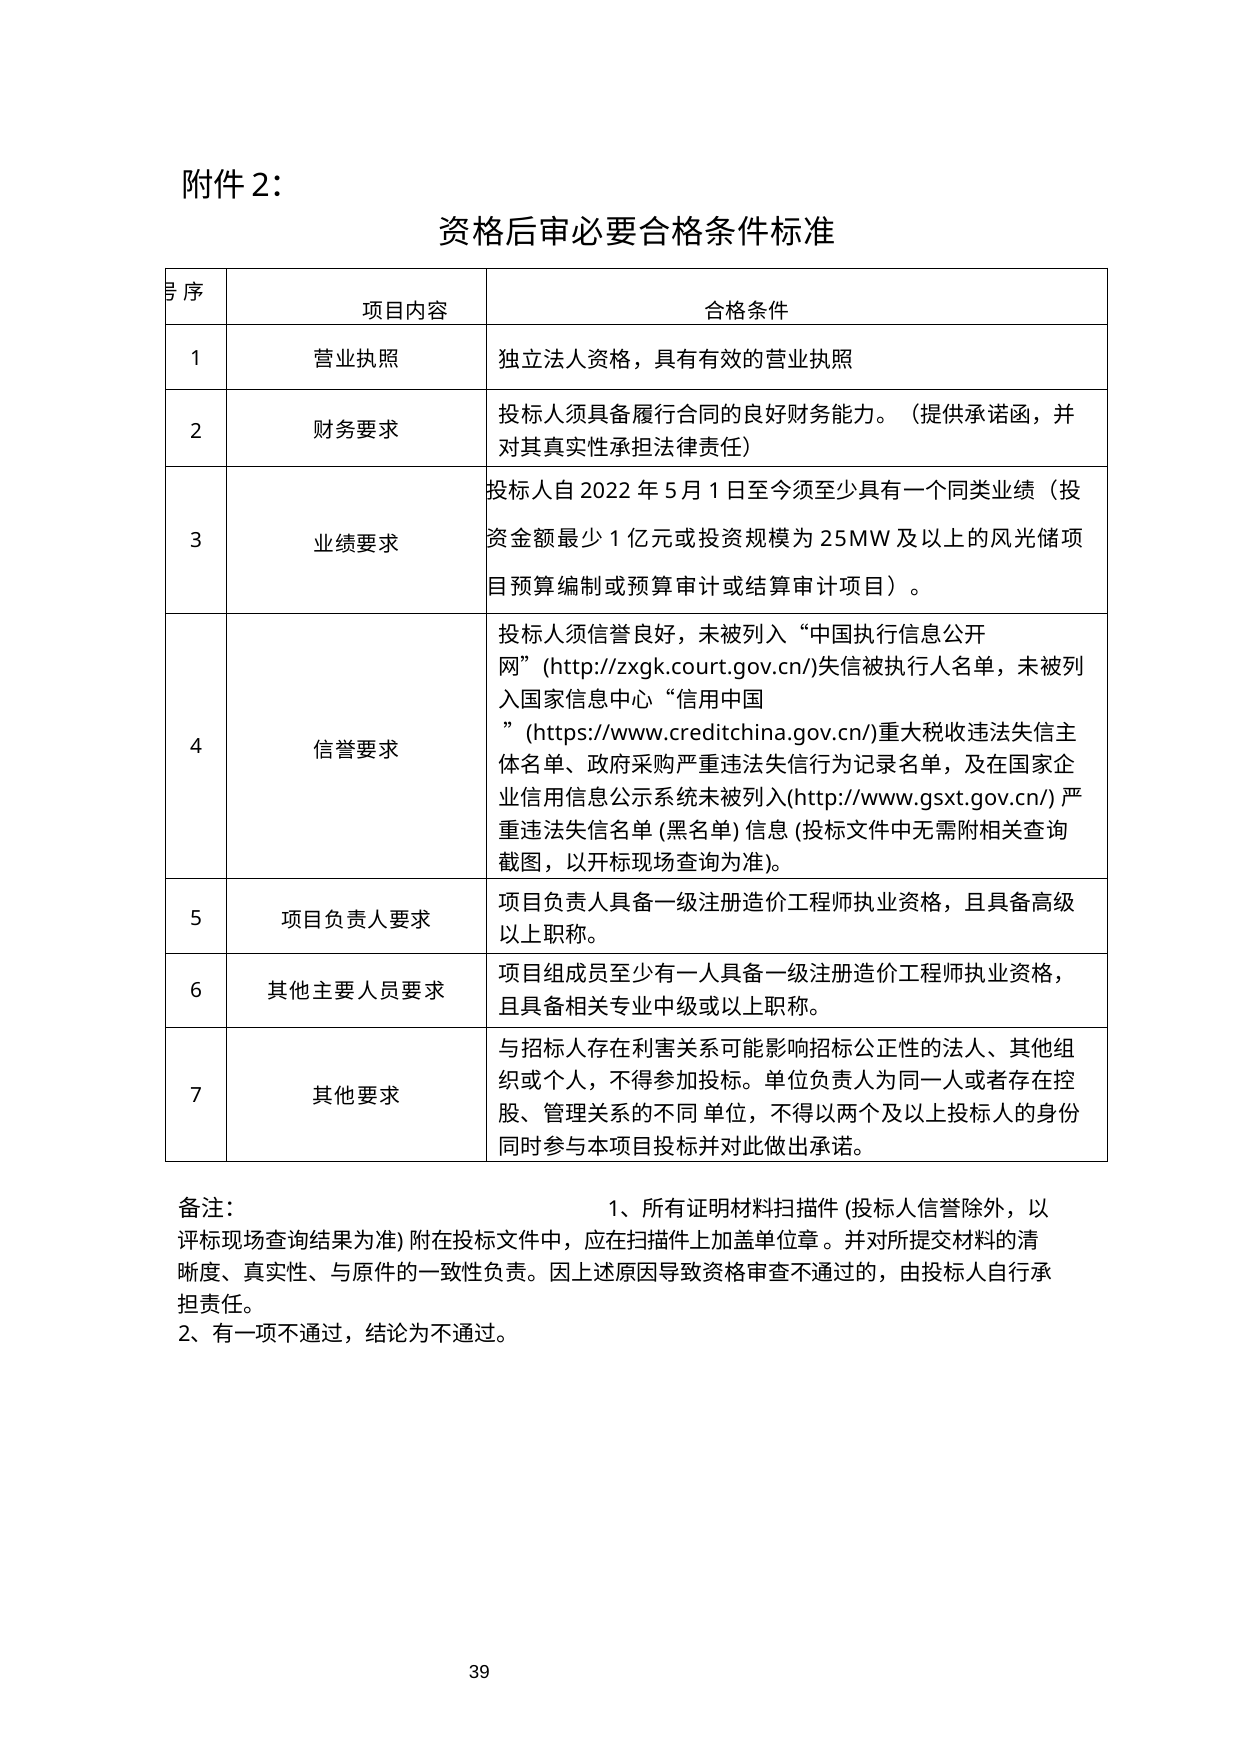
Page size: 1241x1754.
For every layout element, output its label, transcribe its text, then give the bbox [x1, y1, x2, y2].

table_cell 财务要求 [227, 390, 486, 466]
table_cell 7 [166, 1028, 226, 1161]
table_cell 6 [166, 954, 226, 1027]
table_cell 投标人须信誉良好，未被列入“中国执行信息公开网”(http://zxgk.court.gov.cn/)失信被执行人名单，未被列入国家信息中心“信用中国 ”(https://www.creditchina.gov.cn/)重大税收违法失信主体名单、政府采购严重违法失信行为记录名单，及在国家企业信用信息公示系统未被列入(http://www.gsxt.gov.cn/) 严重违法失信名单 (黑名单) 信息 (投标文件中无需附相关查询截图，以开标现场查询为准)。 [487, 614, 1107, 878]
text 2、有一项不通过，结论为不通过。 [178, 1319, 1072, 1349]
table_cell 5 [166, 879, 226, 952]
table_header 合格条件 [487, 269, 1107, 324]
table_header 项目内容 [227, 269, 486, 324]
table_cell 其他主要人员要求 [227, 954, 486, 1027]
table_cell 信誉要求 [227, 614, 486, 878]
text 附件 2： [181, 161, 1072, 205]
table_cell 3 [166, 467, 226, 613]
table_cell 其他要求 [227, 1028, 486, 1161]
text 备注： 1、所有证明材料扫描件 (投标人信誉除外，以评标现场查询结果为准) 附在投标文件中，应在扫描件上加盖单位章 。并对所提交材料的清晰度、真实性、与原件的一致性负责。因上述原因导致资格审查不通过的，由投标人自行承担责任。 [178, 1190, 1059, 1319]
table_cell 项目负责人具备一级注册造价工程师执业资格，且具备高级以上职称。 [487, 879, 1107, 952]
table_cell 项目组成员至少有一人具备一级注册造价工程师执业资格，且具备相关专业中级或以上职称。 [487, 954, 1107, 1027]
table_cell 投标人自2022 年 5月1日至今须至少具有一个同类业绩（投资金额最少1亿元或投资规模为25MW及以上的风光储项目预算编制或预算审计或结算审计项目）。 [487, 467, 1107, 613]
table_cell 2 [166, 390, 226, 466]
table_cell 项目负责人要求 [227, 879, 486, 952]
table_cell 4 [166, 614, 226, 878]
table_cell 投标人须具备履行合同的良好财务能力。（提供承诺函，并对其真实性承担法律责任） [487, 390, 1107, 466]
table_cell 独立法人资格，具有有效的营业执照 [487, 325, 1107, 389]
text 资格后审必要合格条件标准 [438, 209, 1072, 252]
table_cell 营业执照 [227, 325, 486, 389]
table_header 序 号 [166, 269, 226, 324]
table_cell 与招标人存在利害关系可能影响招标公正性的法人、其他组织或个人，不得参加投标。单位负责人为同一人或者存在控股、管理关系的不同 单位，不得以两个及以上投标人的身份同时参与本项目投标并对此做出承诺。 [487, 1028, 1107, 1161]
table_cell 业绩要求 [227, 467, 486, 613]
table_cell 1 [166, 325, 226, 389]
